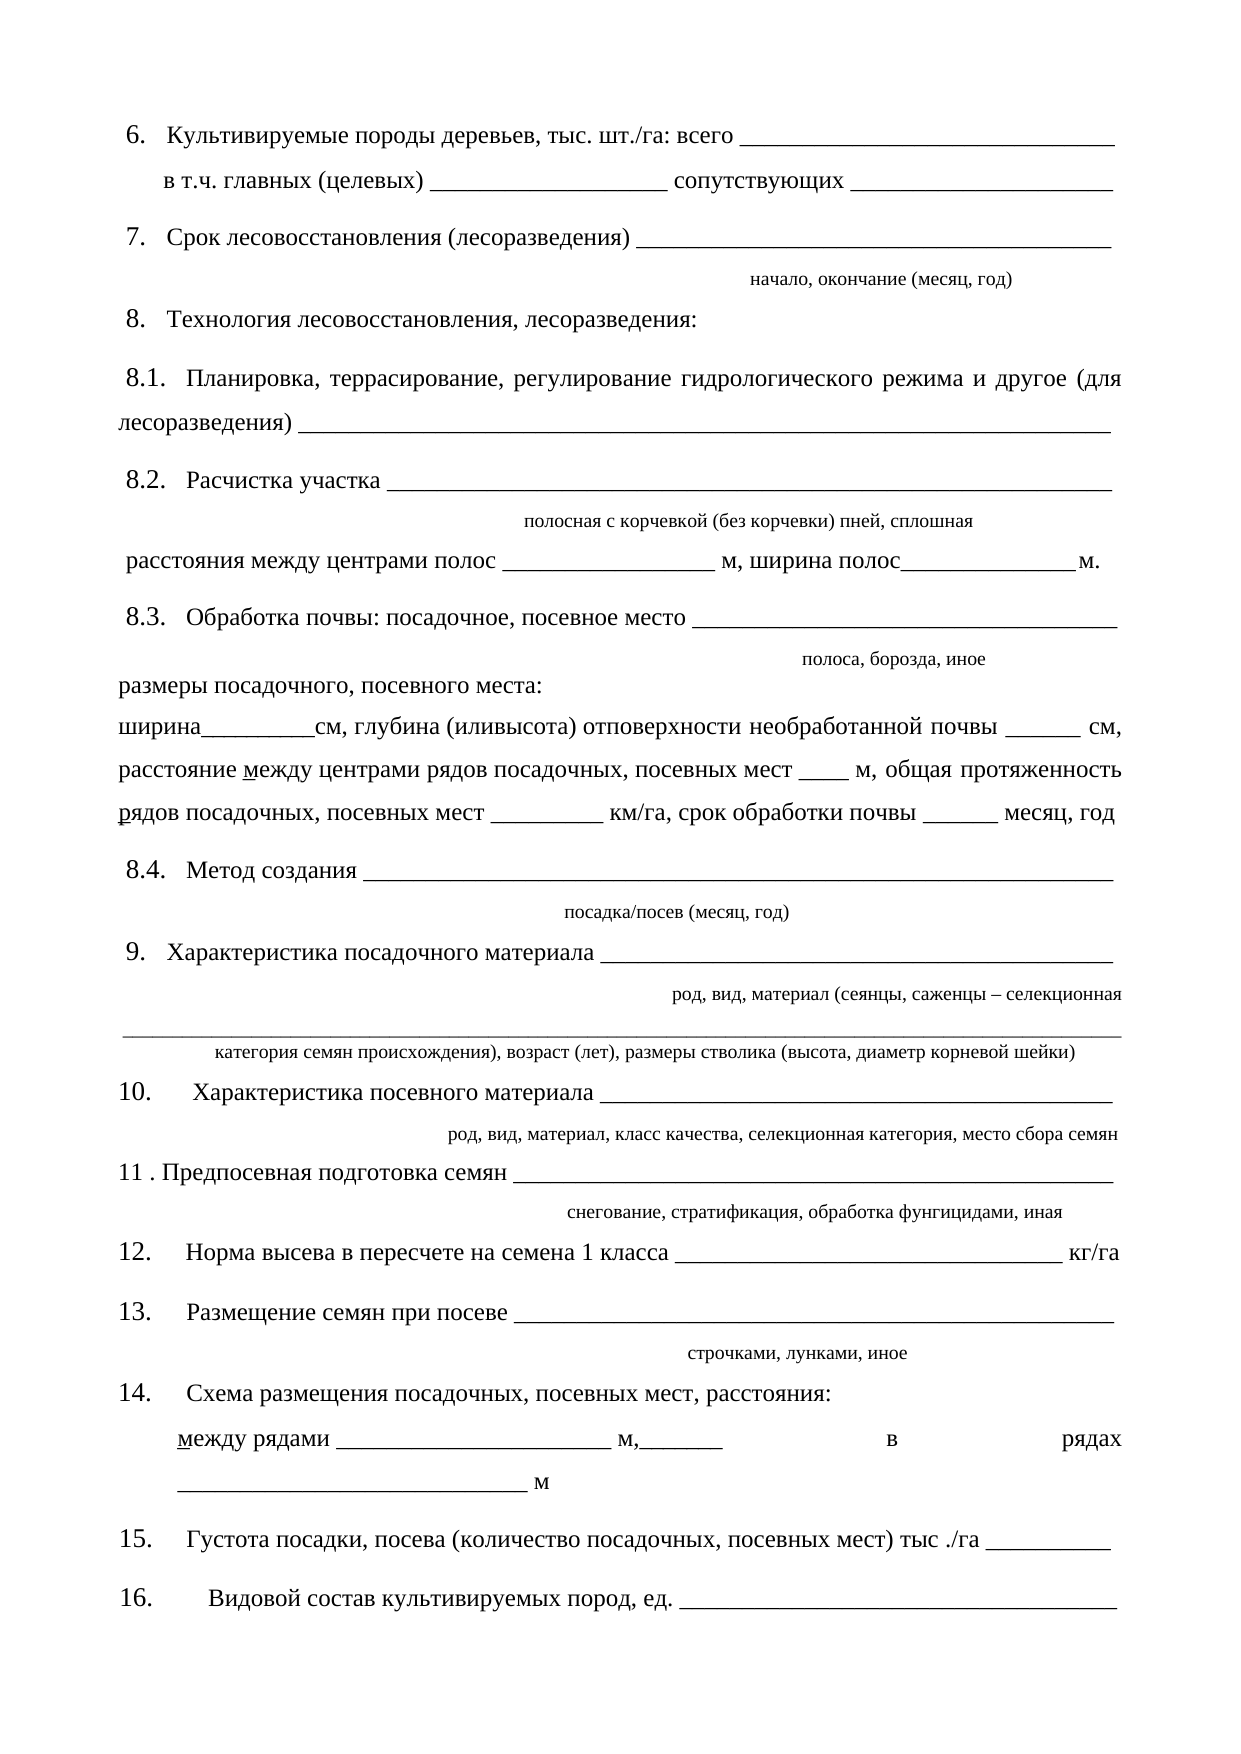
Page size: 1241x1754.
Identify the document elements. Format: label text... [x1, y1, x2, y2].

text размеры посадочного, посевного места: [118, 670, 1122, 698]
text ширина см, глубина (или высота) от поверхности необработанной почвы ______ см, расстояние между центрами рядов посадочных, посевных мест ____ м, общая протяженность рядов посадочных, посевных мест _________ км/га, срок обработки почвы ______ месяц, год [118, 711, 1122, 826]
text _____________________________________________________________________________________________________ [118, 1017, 1122, 1040]
list Характеристика посадочного материала _________________________________________ [118, 935, 1122, 966]
list Метод создания ____________________________________________________________ [118, 853, 1122, 884]
text начало, окончание (месяц, год) [118, 267, 1122, 290]
list Густота посадки, посева (количество посадочных, посевных мест) тыс ./га __________ [118, 1522, 1122, 1553]
text 11 . Предпосевная подготовка семян ________________________________________________ [118, 1157, 1122, 1186]
text полосная с корчевкой (без корчевки) пней, сплошная [118, 509, 1122, 532]
text в т.ч. главных (целевых) ___________________ сопутствующих _____________________ [162, 165, 1122, 193]
text посадка/посев (месяц, год) [118, 899, 1122, 922]
text расстояния между центрами полос _________________ м, ширина полос______________ м. [118, 545, 1122, 573]
text полоса, борозда, иное [118, 647, 1122, 670]
list Размещение семян при посеве ________________________________________________ [118, 1294, 1122, 1326]
list Видовой состав культивируемых пород, ед. ___________________________________ [118, 1581, 1122, 1612]
list Обработка почвы: посадочное, посевное место __________________________________ [118, 600, 1122, 631]
list Характеристика посевного материала _________________________________________ [118, 1075, 1122, 1106]
text строчками, лунками, иное [118, 1341, 1122, 1364]
text категория семян происхождения), возраст (лет), размеры стволика (высота, диаметр корневой шейки) [118, 1040, 1122, 1062]
list Схема размещения посадочных, посевных мест, расстояния: [118, 1377, 1122, 1408]
list Технология лесовосстановления, лесоразведения: [118, 302, 1122, 333]
list Норма высева в пересчете на семена 1 класса _______________________________ кг/га [118, 1235, 1122, 1267]
list Расчистка участка __________________________________________________________ [118, 463, 1122, 494]
list Срок лесовосстановления (лесоразведения) ______________________________________ [118, 220, 1122, 252]
list Планировка, террасирование, регулирование гидрологического режима и другое (для лесоразведения) _________________________________________________________________ [118, 362, 1122, 436]
list Культивируемые породы деревьев, тыс. шт./га: всего ______________________________ [118, 118, 1122, 149]
text род, вид, материал (сеянцы, саженцы – селекционная [118, 982, 1122, 1004]
text снегование, стратификация, обработка фунгицидами, иная [118, 1200, 1122, 1223]
text между рядами ______________________ м, в рядах ____________________________ м [177, 1423, 1122, 1495]
text род, вид, материал, класс качества, селекционная категория, место сбора семян [118, 1122, 1122, 1144]
